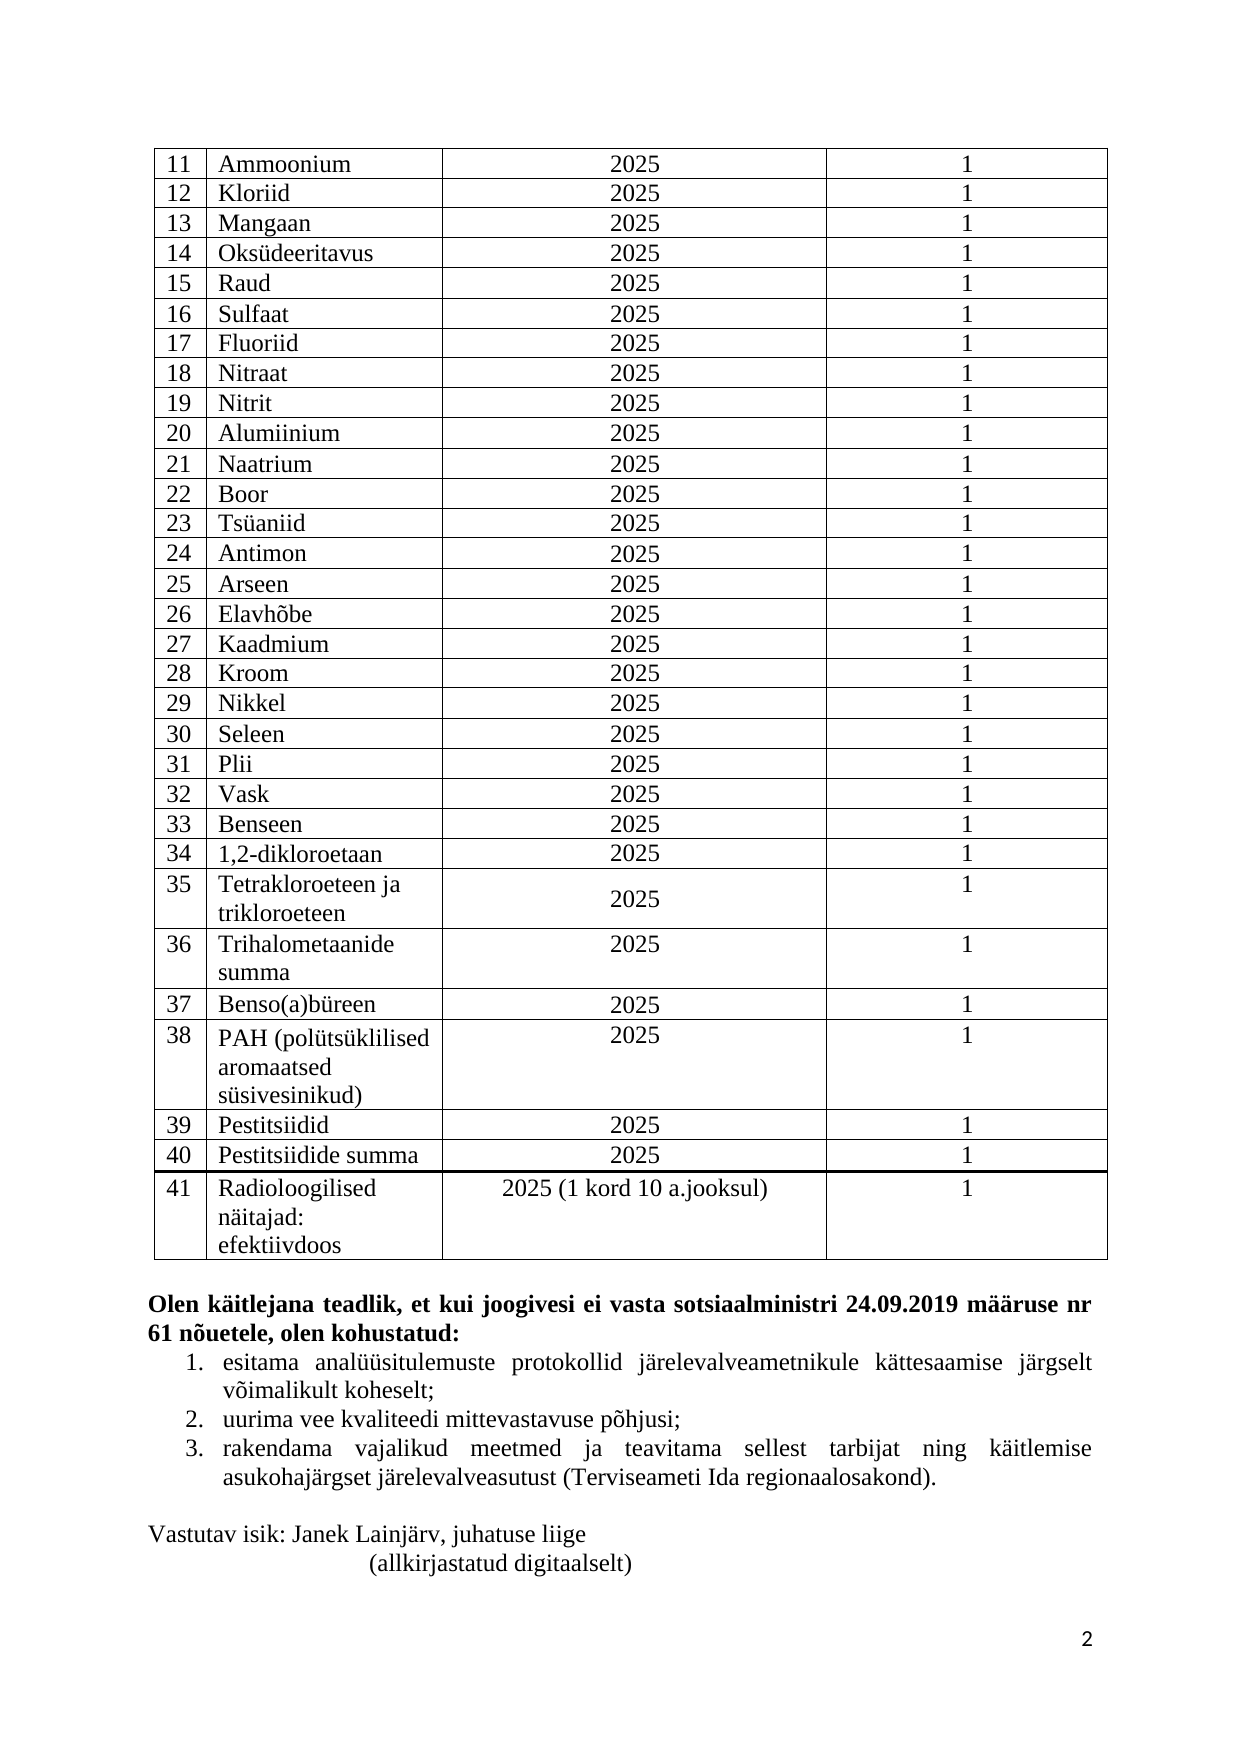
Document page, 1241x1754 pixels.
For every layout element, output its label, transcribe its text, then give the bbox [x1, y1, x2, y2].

table_cell 2025 [443, 358, 826, 387]
table_cell 1 [827, 268, 1107, 298]
table_cell 1 [827, 208, 1107, 237]
table_cell 2025 [443, 1110, 826, 1139]
table_cell 21 [155, 449, 206, 478]
table_cell Trihalometaanide summa [207, 929, 442, 988]
table_cell 1 [827, 358, 1107, 387]
table_cell 33 [155, 809, 206, 837]
table_cell 1 [827, 659, 1107, 687]
table_cell 1 [827, 329, 1107, 357]
table_cell Nitraat [207, 358, 442, 387]
table_cell 37 [155, 989, 206, 1019]
table_cell 2025 [443, 869, 826, 928]
table_cell 1 [827, 569, 1107, 598]
table_cell 2025 [443, 569, 826, 598]
table_cell Benso(a)büreen [207, 989, 442, 1019]
table_cell 2025 [443, 839, 826, 868]
table_cell 1 [827, 418, 1107, 448]
table_cell 14 [155, 238, 206, 267]
table_cell 1 [827, 989, 1107, 1019]
table_cell 22 [155, 479, 206, 507]
table_cell 38 [155, 1020, 206, 1109]
table_cell 17 [155, 329, 206, 357]
table_cell 35 [155, 869, 206, 928]
table_cell 1 [827, 629, 1107, 657]
table_cell 1 [827, 238, 1107, 267]
table_cell Naatrium [207, 449, 442, 478]
table_cell 1 [827, 809, 1107, 837]
table_cell Vask [207, 779, 442, 808]
table_cell 28 [155, 659, 206, 687]
table_cell Antimon [207, 538, 442, 568]
table_cell 2025 [443, 779, 826, 808]
list uurima vee kvaliteedi mittevastavuse põhjusi; [185, 1404, 1093, 1433]
table_cell 1,2-dikloroetaan [207, 839, 442, 868]
table_cell 2025 [443, 688, 826, 718]
table_cell 1 [827, 1140, 1107, 1170]
table_cell Mangaan [207, 208, 442, 237]
table_cell 1 [827, 1173, 1107, 1259]
table_cell 2025 [443, 749, 826, 778]
table_cell 26 [155, 599, 206, 628]
table_cell 1 [827, 479, 1107, 507]
table_cell Seleen [207, 719, 442, 748]
table_cell 1 [827, 1110, 1107, 1139]
table_cell 1 [827, 509, 1107, 537]
table_cell 41 [155, 1173, 206, 1259]
table_cell 23 [155, 509, 206, 537]
text Vastutav isik: Janek Lainjärv, juhatuse liige [148, 1519, 1093, 1548]
table_cell Kroom [207, 659, 442, 687]
table_cell 2025 [443, 629, 826, 657]
table_cell 40 [155, 1140, 206, 1170]
table_cell 2025 [443, 719, 826, 748]
text (allkirjastatud digitaalselt) [148, 1548, 1093, 1577]
table_cell 39 [155, 1110, 206, 1139]
table_cell Sulfaat [207, 299, 442, 327]
table_cell 1 [827, 719, 1107, 748]
table_cell 1 [827, 149, 1107, 177]
table_cell 2025 [443, 989, 826, 1019]
table_cell 2025 [443, 299, 826, 327]
table_cell 19 [155, 388, 206, 417]
table_cell 12 [155, 179, 206, 207]
table_cell 2025 [443, 809, 826, 837]
table_cell 1 [827, 538, 1107, 568]
table_cell 1 [827, 688, 1107, 718]
table_cell 2025 [443, 1140, 826, 1170]
table_cell Kloriid [207, 179, 442, 207]
table_cell Nitrit [207, 388, 442, 417]
table_cell 2025 [443, 929, 826, 988]
table_cell 32 [155, 779, 206, 808]
text Olen käitlejana teadlik, et kui joogivesi ei vasta sotsiaalministri 24.09.2019 määruse nr 61 nõuetele, olen kohustatud: [148, 1289, 1093, 1347]
table_cell 2025 [443, 479, 826, 507]
table_cell 1 [827, 388, 1107, 417]
table_cell Alumiinium [207, 418, 442, 448]
table_cell 2025 [443, 659, 826, 687]
table_cell 2025 [443, 238, 826, 267]
table_cell 2025 [443, 179, 826, 207]
table_cell 1 [827, 179, 1107, 207]
table_cell 2025 [443, 599, 826, 628]
table_cell 1 [827, 599, 1107, 628]
table_cell 1 [827, 839, 1107, 868]
table_cell 24 [155, 538, 206, 568]
table_cell 2025 [443, 388, 826, 417]
table_cell Raud [207, 268, 442, 298]
table_cell 1 [827, 1020, 1107, 1109]
table_cell 30 [155, 719, 206, 748]
table_cell 2025 [443, 418, 826, 448]
table_cell Benseen [207, 809, 442, 837]
table_cell Boor [207, 479, 442, 507]
list esitama analüüsitulemuste protokollid järelevalveametnikule kättesaamise järgselt võimalikult koheselt; [185, 1347, 1093, 1404]
table_cell 2025 [443, 1020, 826, 1109]
table_cell Plii [207, 749, 442, 778]
table_cell 1 [827, 929, 1107, 988]
table_cell PAH (polütsüklilised aromaatsed süsivesinikud) [207, 1020, 442, 1109]
table_cell 31 [155, 749, 206, 778]
table_cell 34 [155, 839, 206, 868]
table_cell 27 [155, 629, 206, 657]
table_cell 2025 (1 kord 10 a.jooksul) [443, 1173, 826, 1259]
table_cell 1 [827, 299, 1107, 327]
table_cell Pestitsiidid [207, 1110, 442, 1139]
table_cell 2025 [443, 208, 826, 237]
table_cell 13 [155, 208, 206, 237]
table_cell 2025 [443, 268, 826, 298]
table_cell 2025 [443, 538, 826, 568]
table_cell 20 [155, 418, 206, 448]
table_cell 1 [827, 869, 1107, 928]
table_cell 2025 [443, 149, 826, 177]
table_cell Nikkel [207, 688, 442, 718]
table_cell Kaadmium [207, 629, 442, 657]
table_cell 15 [155, 268, 206, 298]
table_cell 1 [827, 749, 1107, 778]
table_cell 11 [155, 149, 206, 177]
table_cell Oksüdeeritavus [207, 238, 442, 267]
table_cell Pestitsiidide summa [207, 1140, 442, 1170]
table_cell 25 [155, 569, 206, 598]
table_cell 2025 [443, 509, 826, 537]
table_cell 18 [155, 358, 206, 387]
table_cell 2025 [443, 329, 826, 357]
table_cell Fluoriid [207, 329, 442, 357]
table_cell Elavhõbe [207, 599, 442, 628]
table_cell 16 [155, 299, 206, 327]
table_cell 1 [827, 779, 1107, 808]
table_cell 36 [155, 929, 206, 988]
table_cell Tsüaniid [207, 509, 442, 537]
table_cell 2025 [443, 449, 826, 478]
table_cell Tetrakloroeteen ja trikloroeteen [207, 869, 442, 928]
table_cell Radioloogilised näitajad: efektiivdoos [207, 1173, 442, 1259]
table_cell Arseen [207, 569, 442, 598]
table_cell Ammoonium [207, 149, 442, 177]
list rakendama vajalikud meetmed ja teavitama sellest tarbijat ning käitlemise asukohajärgset järelevalveasutust (Terviseameti Ida regionaalosakond). [185, 1433, 1093, 1490]
table_cell 1 [827, 449, 1107, 478]
table_cell 29 [155, 688, 206, 718]
